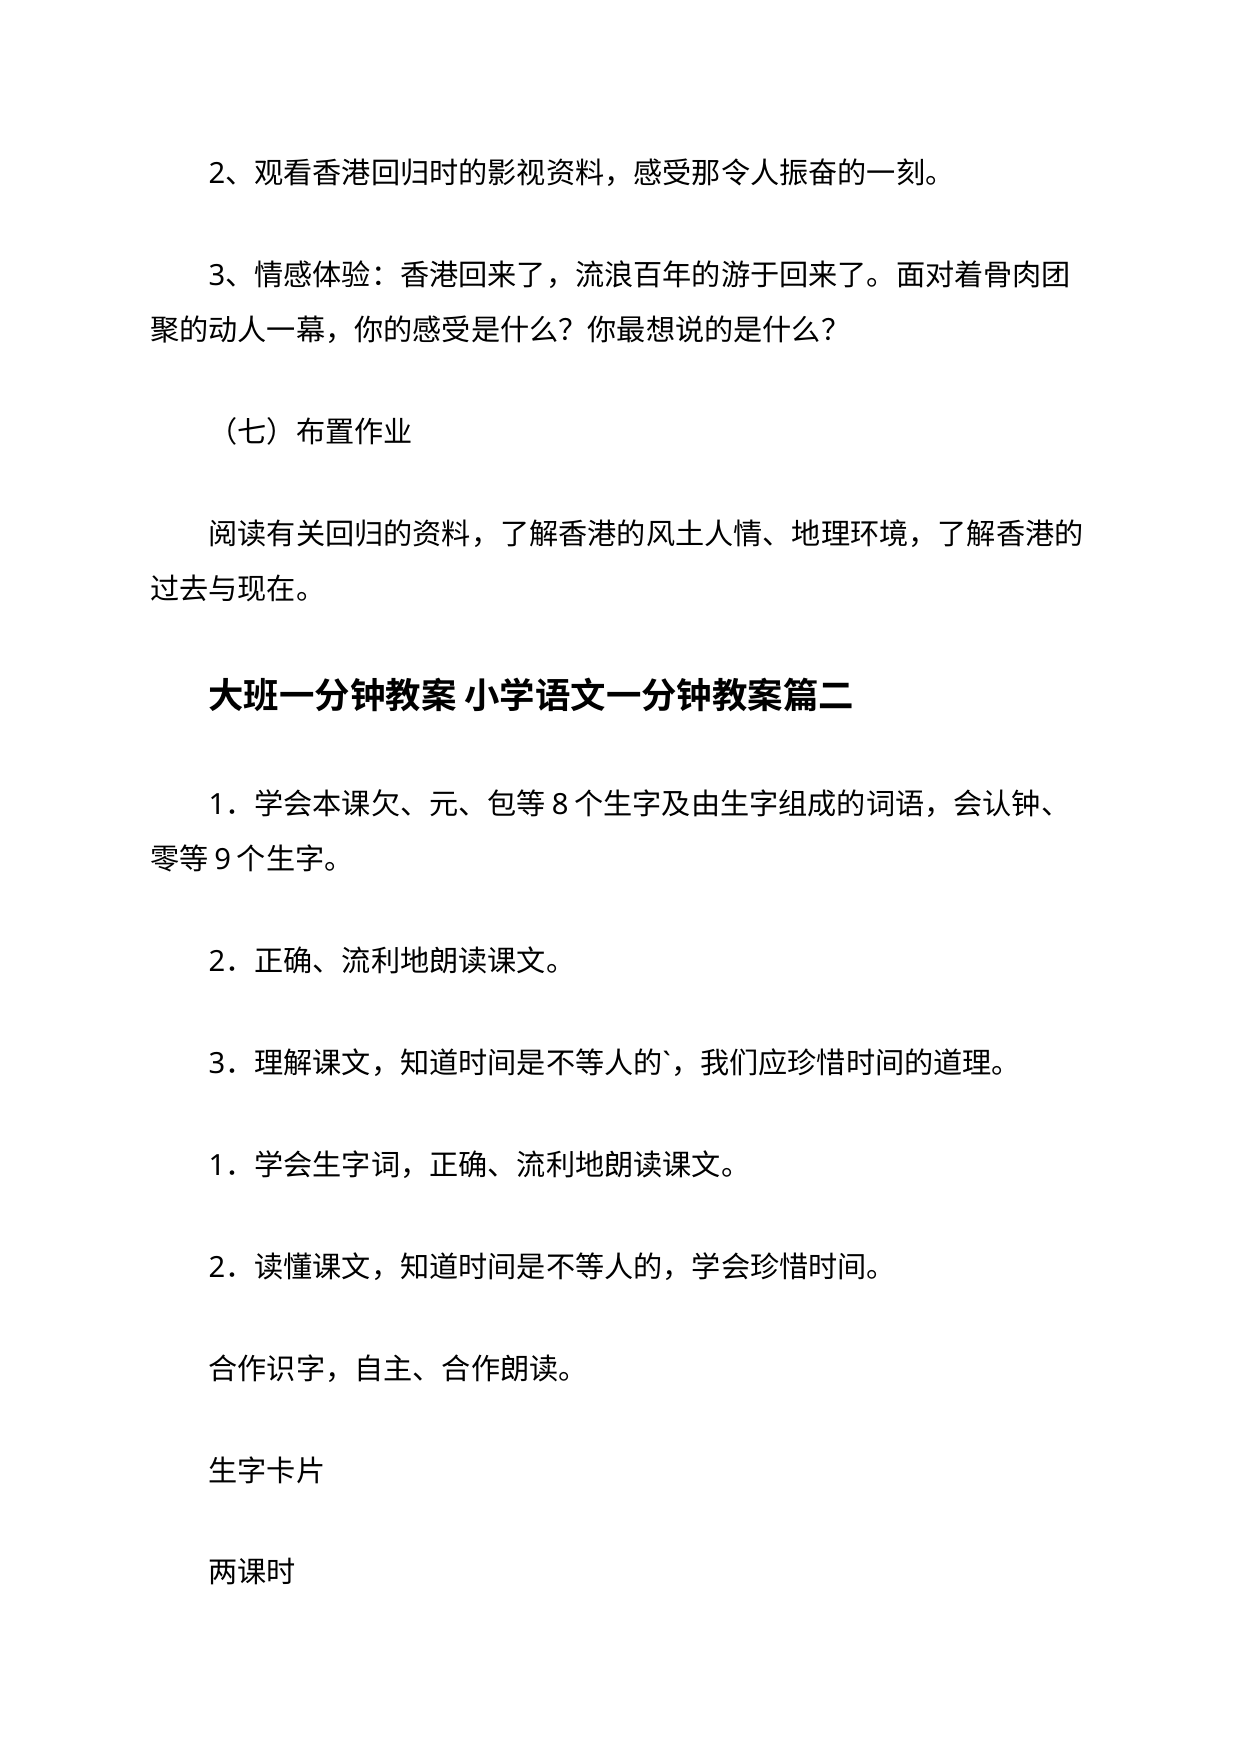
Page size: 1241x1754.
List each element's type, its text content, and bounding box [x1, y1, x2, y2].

text 2．正确、流利地朗读课文。 [150, 938, 1090, 980]
text 两课时 [150, 1549, 1090, 1591]
text 大班一分钟教案 小学语文一分钟教案篇二 [150, 667, 1090, 718]
text 2．读懂课文，知道时间是不等人的，学会珍惜时间。 [150, 1243, 1090, 1286]
text 3．理解课文，知道时间是不等人的`，我们应珍惜时间的道理。 [150, 1039, 1090, 1082]
text 生字卡片 [150, 1447, 1090, 1489]
text 3、情感体验：香港回来了，流浪百年的游于回来了。面对着骨肉团聚的动人一幕，你的感受是什么？你最想说的是什么？ [150, 252, 1090, 349]
text 2、观看香港回归时的影视资料，感受那令人振奋的一刻。 [150, 150, 1090, 192]
text 1．学会本课欠、元、包等8个生字及由生字组成的词语，会认钟、零等9个生字。 [150, 781, 1090, 878]
text 1．学会生字词，正确、流利地朗读课文。 [150, 1142, 1090, 1184]
text 合作识字，自主、合作朗读。 [150, 1346, 1090, 1388]
text （七）布置作业 [150, 409, 1090, 451]
text 阅读有关回归的资料，了解香港的风土人情、地理环境，了解香港的过去与现在。 [150, 511, 1090, 608]
